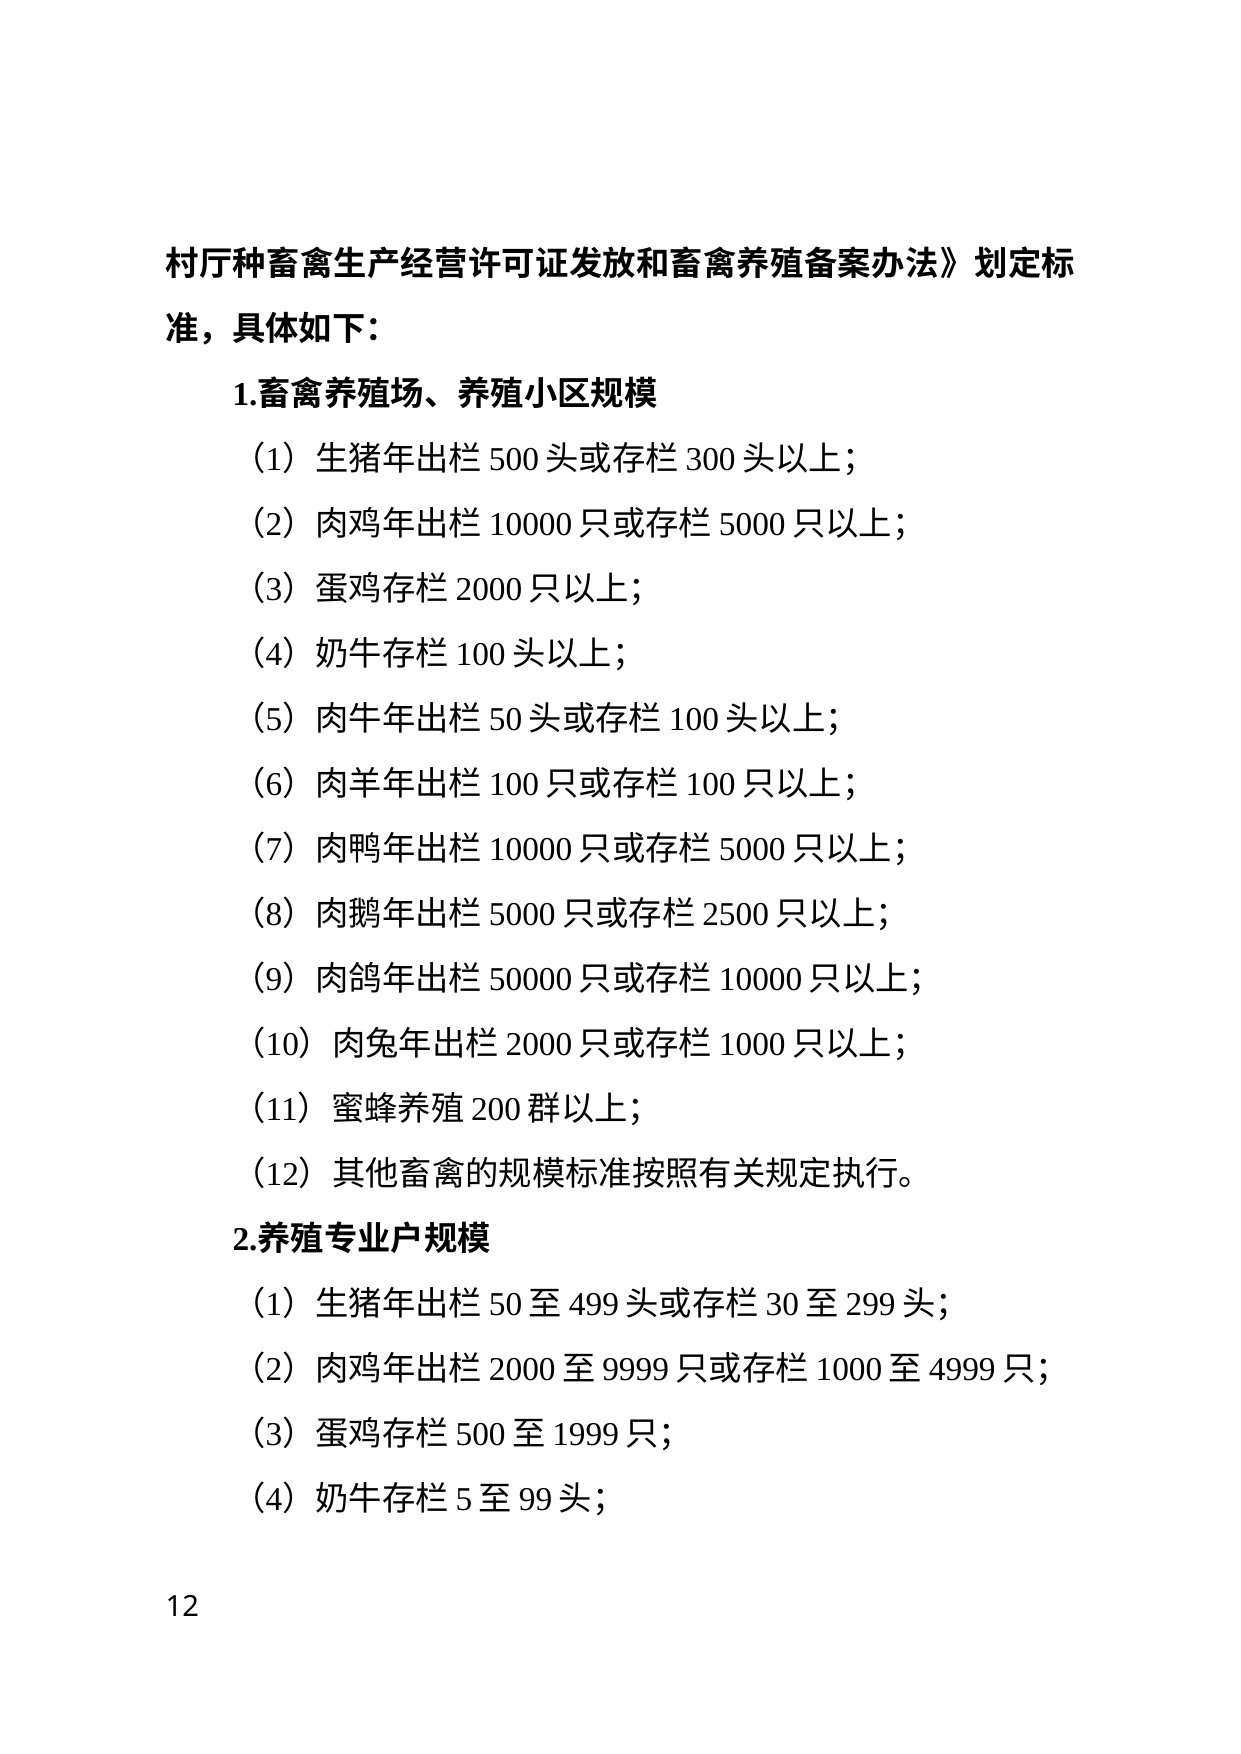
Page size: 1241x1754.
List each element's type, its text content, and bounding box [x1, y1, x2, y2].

text （4）奶牛存栏5至99头； [165, 1463, 1075, 1528]
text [165, 228, 1075, 358]
text （12）其他畜禽的规模标准按照有关规定执行。 [165, 1138, 1075, 1203]
text （6）肉羊年出栏100只或存栏100只以上； [165, 748, 1075, 813]
text 2.养殖专业户规模 [165, 1203, 1075, 1268]
text （3）蛋鸡存栏500至1999只； [165, 1398, 1075, 1463]
text （4）奶牛存栏100头以上； [165, 618, 1075, 683]
text （11）蜜蜂养殖200群以上； [165, 1073, 1075, 1138]
text 1.畜禽养殖场、养殖小区规模 [165, 358, 1075, 423]
text （2）肉鸡年出栏10000只或存栏5000只以上； [165, 488, 1075, 553]
text （3）蛋鸡存栏2000只以上； [165, 553, 1075, 618]
text （10）肉兔年出栏2000只或存栏1000只以上； [165, 1008, 1075, 1073]
text （2）肉鸡年出栏2000至9999只或存栏1000至4999只； [165, 1333, 1075, 1398]
text （7）肉鸭年出栏10000只或存栏5000只以上； [165, 813, 1075, 878]
text （1）生猪年出栏500头或存栏300头以上； [165, 423, 1075, 488]
text （1）生猪年出栏50至499头或存栏30至299头； [165, 1268, 1075, 1333]
text （9）肉鸽年出栏50000只或存栏10000只以上； [165, 943, 1075, 1008]
text （8）肉鹅年出栏5000只或存栏2500只以上； [165, 878, 1075, 943]
text （5）肉牛年出栏50头或存栏100头以上； [165, 683, 1075, 748]
